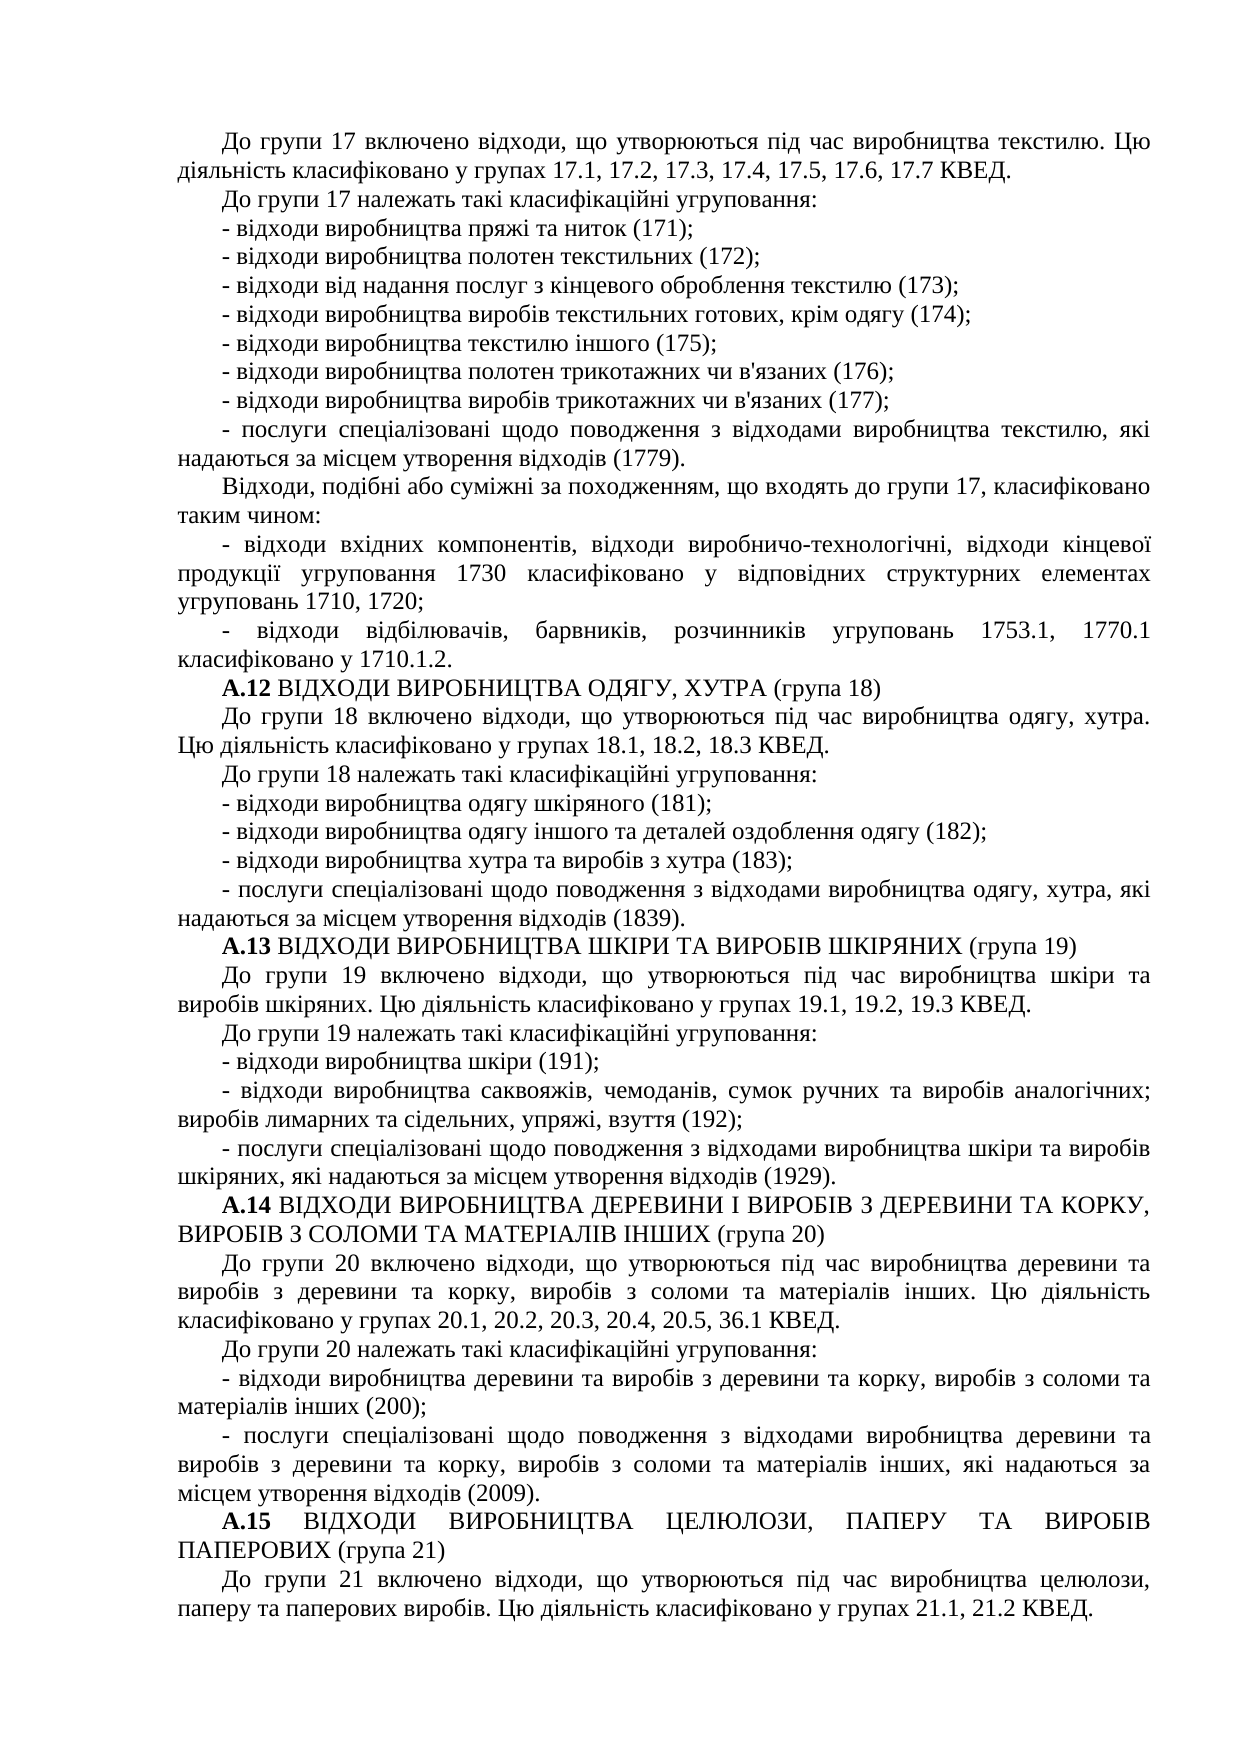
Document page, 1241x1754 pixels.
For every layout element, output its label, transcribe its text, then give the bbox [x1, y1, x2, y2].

text - відходи виробництва деревини та виробів з деревини та корку, виробів з соломи та матеріалів інших (200); [177, 1363, 1152, 1420]
text - відходи виробництва шкіри (191); [177, 1046, 1152, 1075]
text - послуги спеціалізовані щодо поводження з відходами виробництва шкіри та виробів шкіряних, які надаються за місцем утворення відходів (1929). [177, 1133, 1152, 1190]
text - відходи виробництва саквояжів, чемоданів, сумок ручних та виробів аналогічних; виробів лимарних та сідельних, упряжі, взуття (192); [177, 1075, 1152, 1133]
text А.13 ВІДХОДИ ВИРОБНИЦТВА ШКІРИ ТА ВИРОБІВ ШКІРЯНИХ (група 19) [177, 931, 1152, 960]
text - відходи виробництва текстилю іншого (175); [177, 328, 1152, 356]
text До групи 18 включено відходи, що утворюються під час виробництва одягу, хутра. Цю діяльність класифіковано у групах 18.1, 18.2, 18.3 КВЕД. [177, 701, 1152, 759]
text До групи 20 належать такі класифікаційні угруповання: [177, 1334, 1152, 1363]
text До групи 20 включено відходи, що утворюються під час виробництва деревини та виробів з деревини та корку, виробів з соломи та матеріалів інших. Цю діяльність класифіковано у групах 20.1, 20.2, 20.3, 20.4, 20.5, 36.1 КВЕД. [177, 1248, 1152, 1334]
text - відходи виробництва хутра та виробів з хутра (183); [177, 845, 1152, 874]
text До групи 19 включено відходи, що утворюються під час виробництва шкіри та виробів шкіряних. Цю діяльність класифіковано у групах 19.1, 19.2, 19.3 КВЕД. [177, 960, 1152, 1018]
text До групи 17 включено відходи, що утворюються під час виробництва текстилю. Цю діяльність класифіковано у групах 17.1, 17.2, 17.3, 17.4, 17.5, 17.6, 17.7 КВЕД. [177, 126, 1152, 184]
text А.14 ВІДХОДИ ВИРОБНИЦТВА ДЕРЕВИНИ І ВИРОБІВ З ДЕРЕВИНИ ТА КОРКУ, ВИРОБІВ З СОЛОМИ ТА МАТЕРІАЛІВ ІНШИХ (група 20) [177, 1190, 1152, 1248]
text - відходи виробництва виробів текстильних готових, крім одягу (174); [177, 299, 1152, 328]
text До групи 19 належать такі класифікаційні угруповання: [177, 1018, 1152, 1046]
text - послуги спеціалізовані щодо поводження з відходами виробництва текстилю, які надаються за місцем утворення відходів (1779). [177, 414, 1152, 471]
text - відходи відбілювачів, барвників, розчинників угруповань 1753.1, 1770.1 класифіковано у 1710.1.2. [177, 615, 1152, 673]
text А.12 ВІДХОДИ ВИРОБНИЦТВА ОДЯГУ, ХУТРА (група 18) [177, 673, 1152, 701]
text - відходи виробництва полотен трикотажних чи в'язаних (176); [177, 356, 1152, 385]
text - відходи виробництва одягу іншого та деталей оздоблення одягу (182); [177, 816, 1152, 845]
text - відходи вхідних компонентів, відходи виробничо-технологічні, відходи кінцевої продукції угруповання 1730 класифіковано у відповідних структурних елементах угруповань 1710, 1720; [177, 529, 1152, 615]
text - відходи виробництва одягу шкіряного (181); [177, 788, 1152, 816]
text До групи 21 включено відходи, що утворюються під час виробництва целюлози, паперу та паперових виробів. Цю діяльність класифіковано у групах 21.1, 21.2 КВЕД. [177, 1564, 1152, 1621]
text - відходи виробництва пряжі та ниток (171); [177, 213, 1152, 241]
text - послуги спеціалізовані щодо поводження з відходами виробництва деревини та виробів з деревини та корку, виробів з соломи та матеріалів інших, які надаються за місцем утворення відходів (2009). [177, 1420, 1152, 1506]
text - відходи виробництва полотен текстильних (172); [177, 241, 1152, 270]
text Відходи, подібні або суміжні за походженням, що входять до групи 17, класифіковано таким чином: [177, 471, 1152, 529]
text - відходи від надання послуг з кінцевого оброблення текстилю (173); [177, 270, 1152, 299]
text - послуги спеціалізовані щодо поводження з відходами виробництва одягу, хутра, які надаються за місцем утворення відходів (1839). [177, 874, 1152, 931]
text А.15 ВІДХОДИ ВИРОБНИЦТВА ЦЕЛЮЛОЗИ, ПАПЕРУ ТА ВИРОБІВ ПАПЕРОВИХ (група 21) [177, 1506, 1152, 1564]
text - відходи виробництва виробів трикотажних чи в'язаних (177); [177, 385, 1152, 414]
text До групи 18 належать такі класифікаційні угруповання: [177, 759, 1152, 788]
text До групи 17 належать такі класифікаційні угруповання: [177, 184, 1152, 213]
